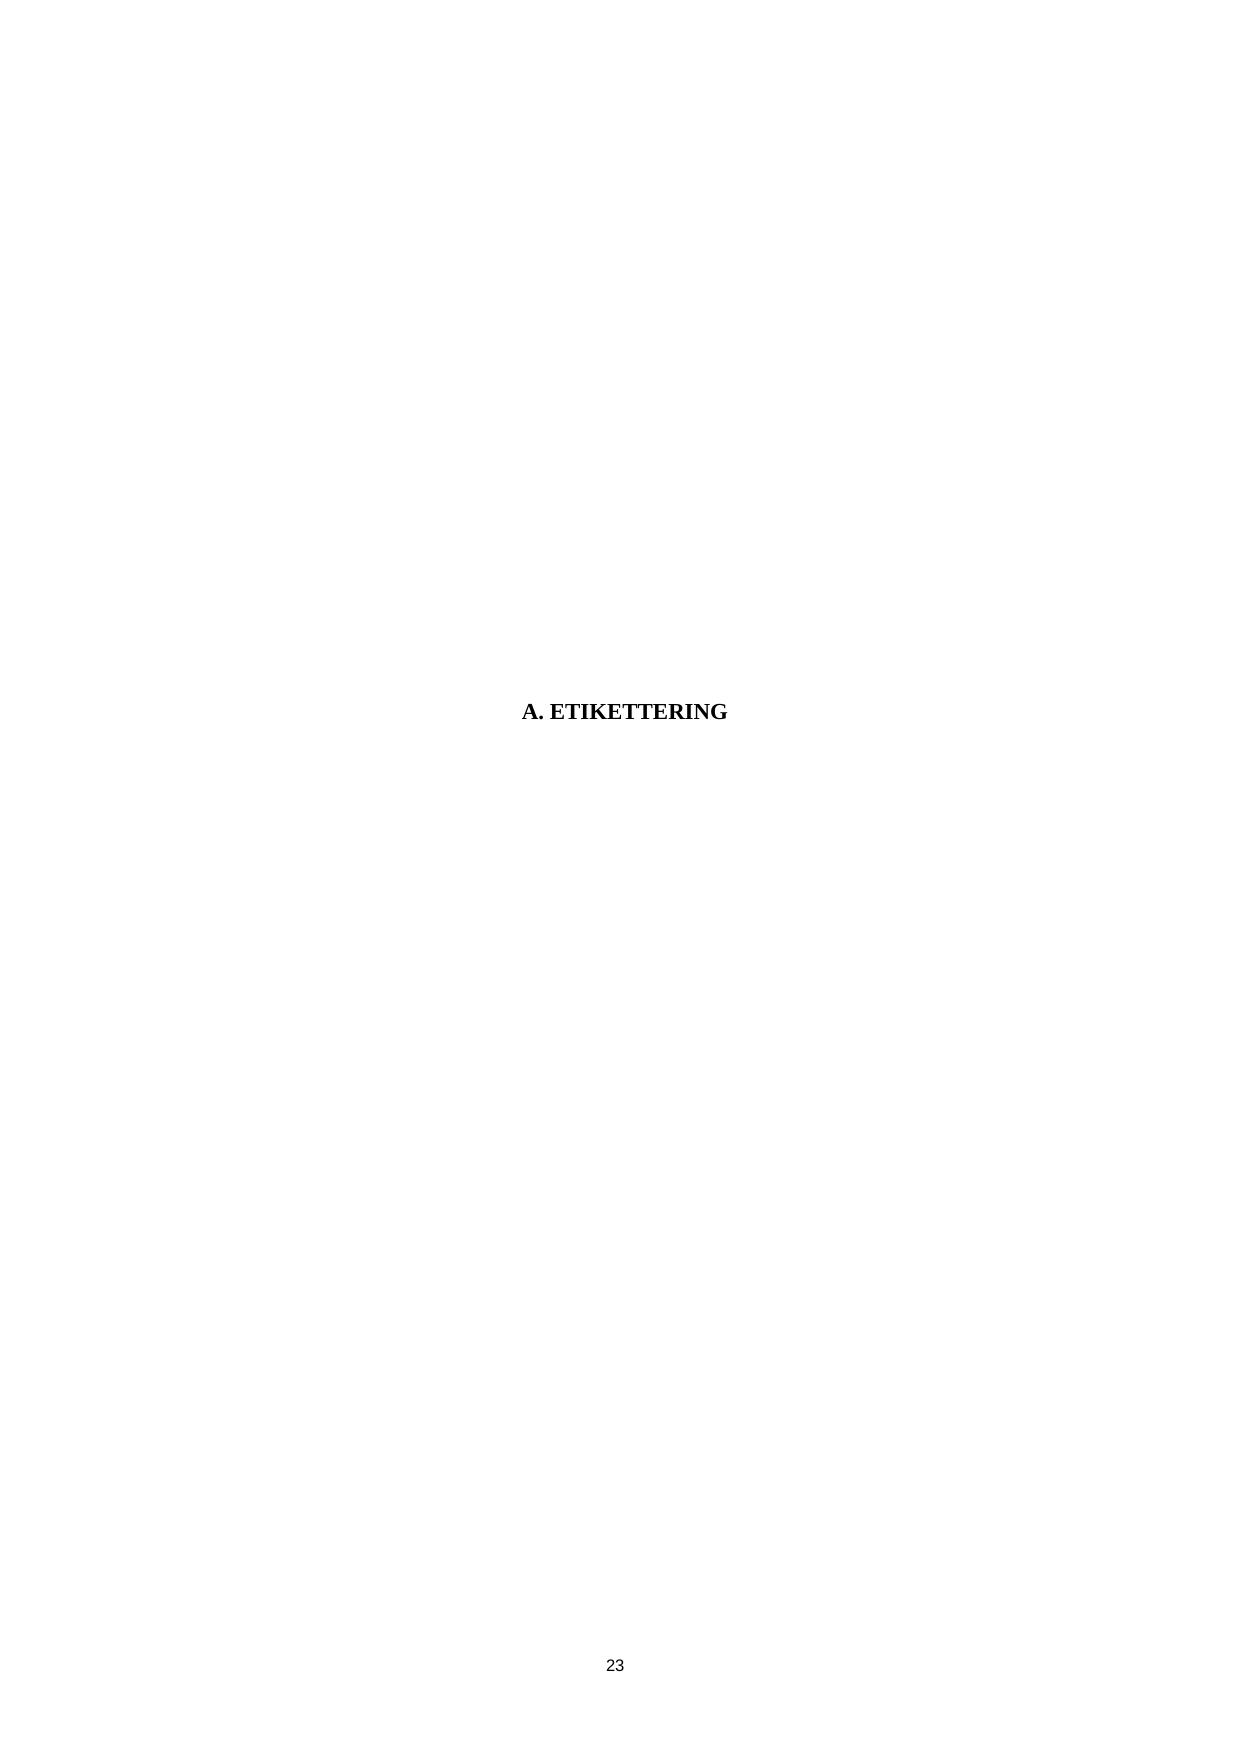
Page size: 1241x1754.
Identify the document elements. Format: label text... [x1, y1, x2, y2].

subtitle A. ETIKETTERING [157, 698, 1092, 724]
